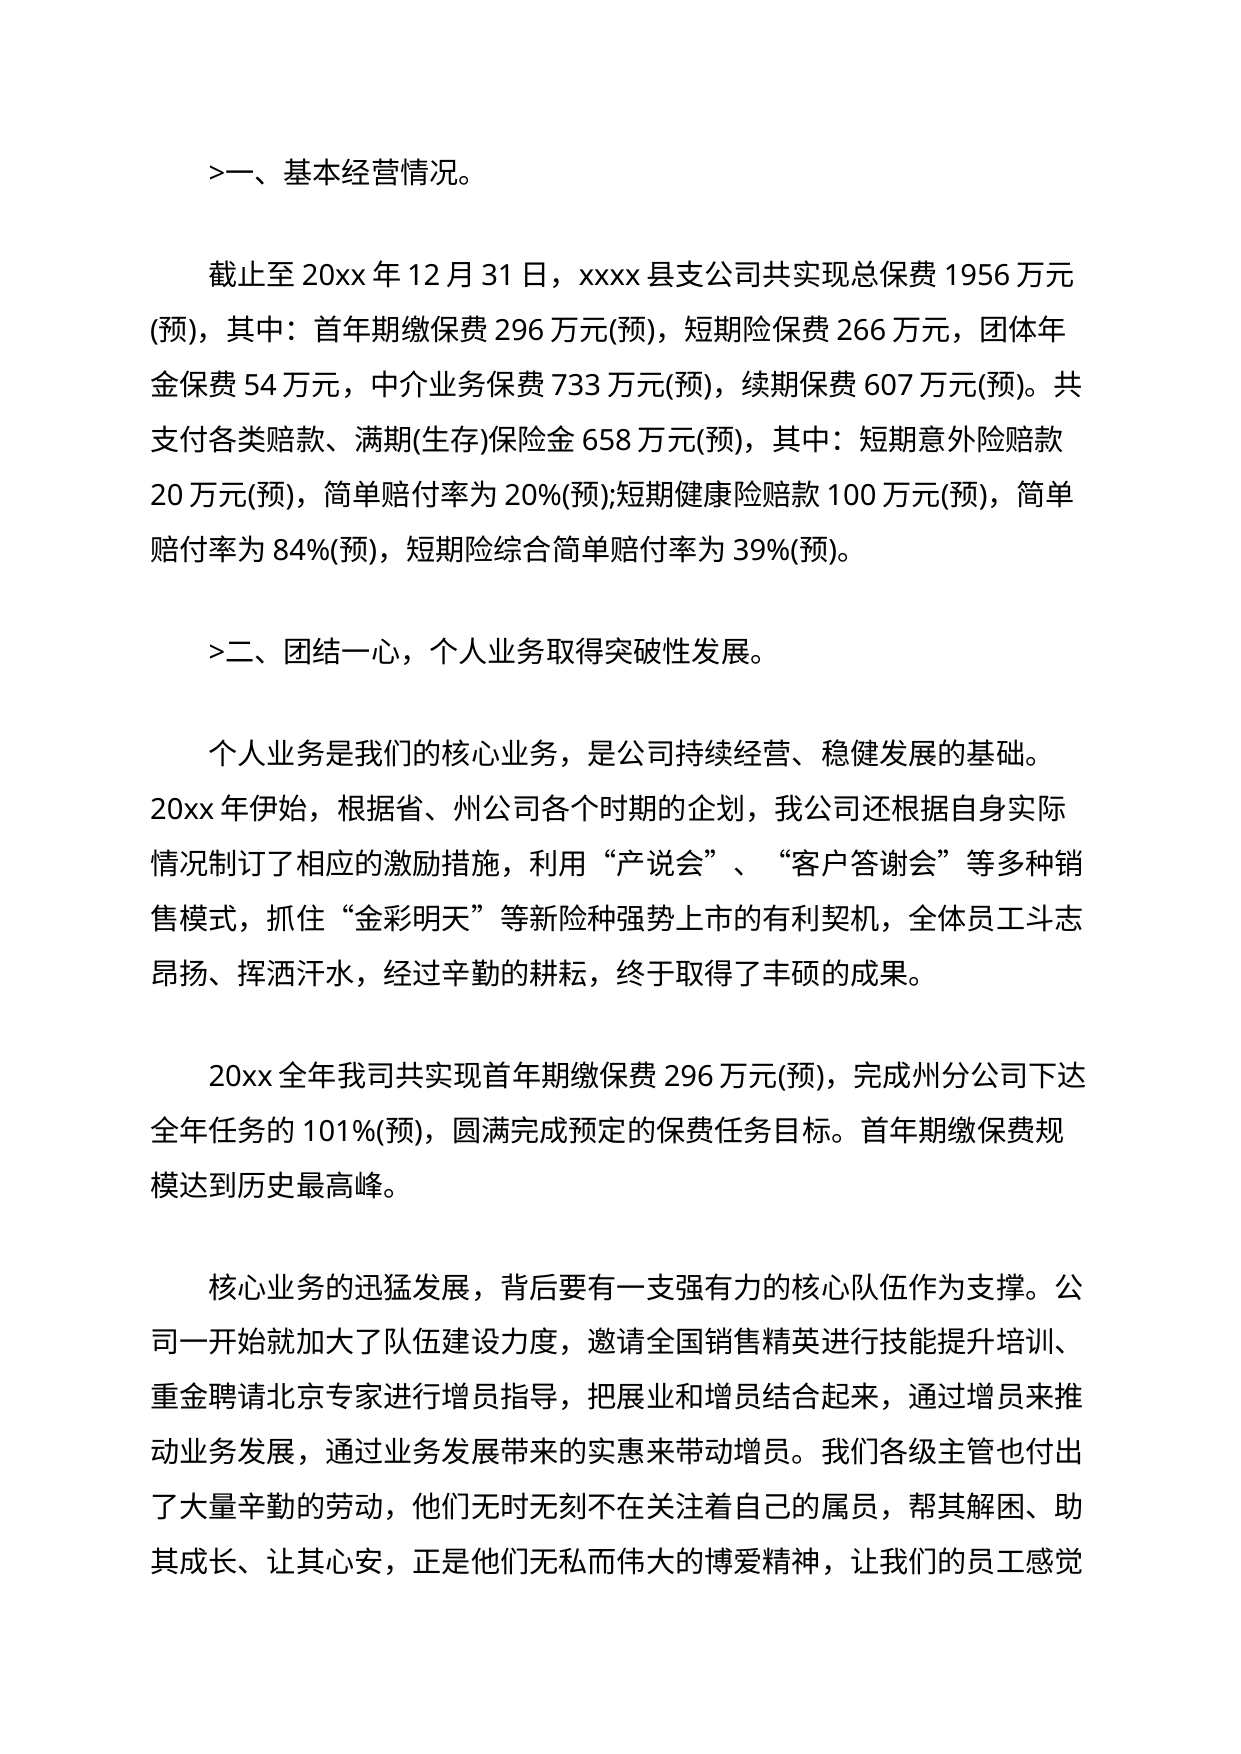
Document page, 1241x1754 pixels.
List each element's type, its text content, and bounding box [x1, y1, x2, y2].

text 20xx全年我司共实现首年期缴保费296万元(预)，完成州分公司下达全年任务的101%(预)，圆满完成预定的保费任务目标。首年期缴保费规模达到历史最高峰。 [150, 1052, 1090, 1205]
text 个人业务是我们的核心业务，是公司持续经营、稳健发展的基础。20xx年伊始，根据省、州公司各个时期的企划，我公司还根据自身实际情况制订了相应的激励措施，利用“产说会”、“客户答谢会”等多种销售模式，抓住“金彩明天”等新险种强势上市的有利契机，全体员工斗志昂扬、挥洒汗水，经过辛勤的耕耘，终于取得了丰硕的成果。 [150, 731, 1090, 993]
text 截止至20xx年12月31日，xxxx县支公司共实现总保费1956万元(预)，其中：首年期缴保费296万元(预)，短期险保费266万元，团体年金保费54万元，中介业务保费733万元(预)，续期保费607万元(预)。共支付各类赔款、满期(生存)保险金658万元(预)，其中：短期意外险赔款20万元(预)，简单赔付率为20%(预);短期健康险赔款100万元(预)，简单赔付率为84%(预)，短期险综合简单赔付率为39%(预)。 [150, 252, 1090, 569]
text >二、团结一心，个人业务取得突破性发展。 [150, 629, 1090, 671]
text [150, 1264, 1090, 1581]
text >一、基本经营情况。 [150, 150, 1090, 192]
